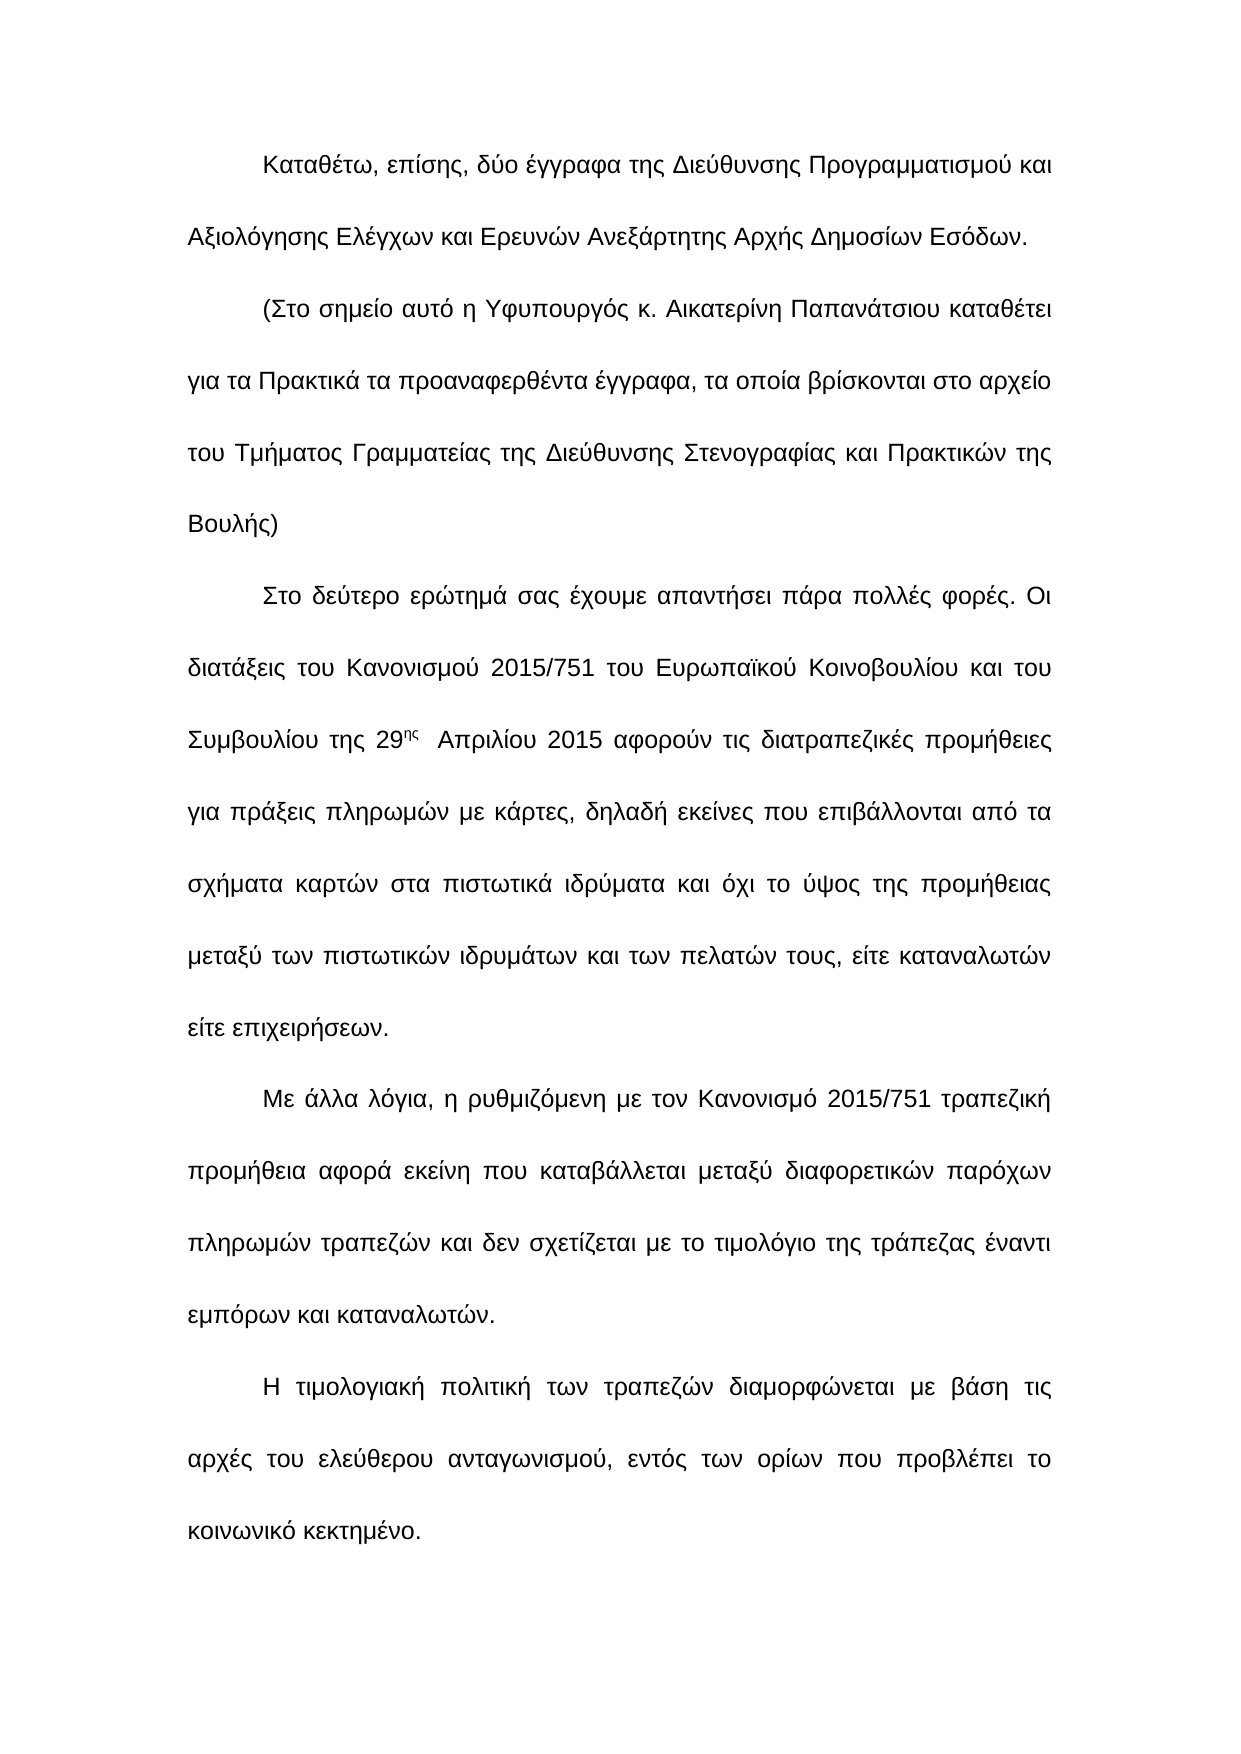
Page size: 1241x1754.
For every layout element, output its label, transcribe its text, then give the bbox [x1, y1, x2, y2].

text Η τιμολογιακή πολιτική των τραπεζών διαμορφώνεται με βάση τις αρχές του ελεύθερου ανταγωνισμού, εντός των ορίων που προβλέπει το κοινωνικό κεκτημένο. [187, 1372, 1053, 1544]
text Στο δεύτερο ερώτημά σας έχουμε απαντήσει πάρα πολλές φορές. Οι διατάξεις του Κανονισμού 2015/751 του Ευρωπαϊκού Κοινοβουλίου και του Συμβουλίου της 29ης Απριλίου 2015 αφορούν τις διατραπεζικές προμήθειες για πράξεις πληρωμών με κάρτες, δηλαδή εκείνες που επιβάλλονται από τα σχήματα καρτών στα πιστωτικά ιδρύματα και όχι το ύψος της προμήθειας μεταξύ των πιστωτικών ιδρυμάτων και των πελατών τους, είτε καταναλωτών είτε επιχειρήσεων. [187, 581, 1053, 1041]
text Με άλλα λόγια, η ρυθμιζόμενη με τον Κανονισμό 2015/751 τραπεζική προμήθεια αφορά εκείνη που καταβάλλεται μεταξύ διαφορετικών παρόχων πληρωμών τραπεζών και δεν σχετίζεται με το τιμολόγιο της τράπεζας έναντι εμπόρων και καταναλωτών. [187, 1084, 1053, 1329]
text (Στο σημείο αυτό η Υφυπουργός κ. Αικατερίνη Παπανάτσιου καταθέτει για τα Πρακτικά τα προαναφερθέντα έγγραφα, τα οποία βρίσκονται στο αρχείο του Τμήματος Γραμματείας της Διεύθυνσης Στενογραφίας και Πρακτικών της Βουλής) [187, 294, 1053, 538]
text Καταθέτω, επίσης, δύο έγγραφα της Διεύθυνσης Προγραμματισμού και Αξιολόγησης Ελέγχων και Ερευνών Ανεξάρτητης Αρχής Δημοσίων Εσόδων. [187, 150, 1053, 251]
